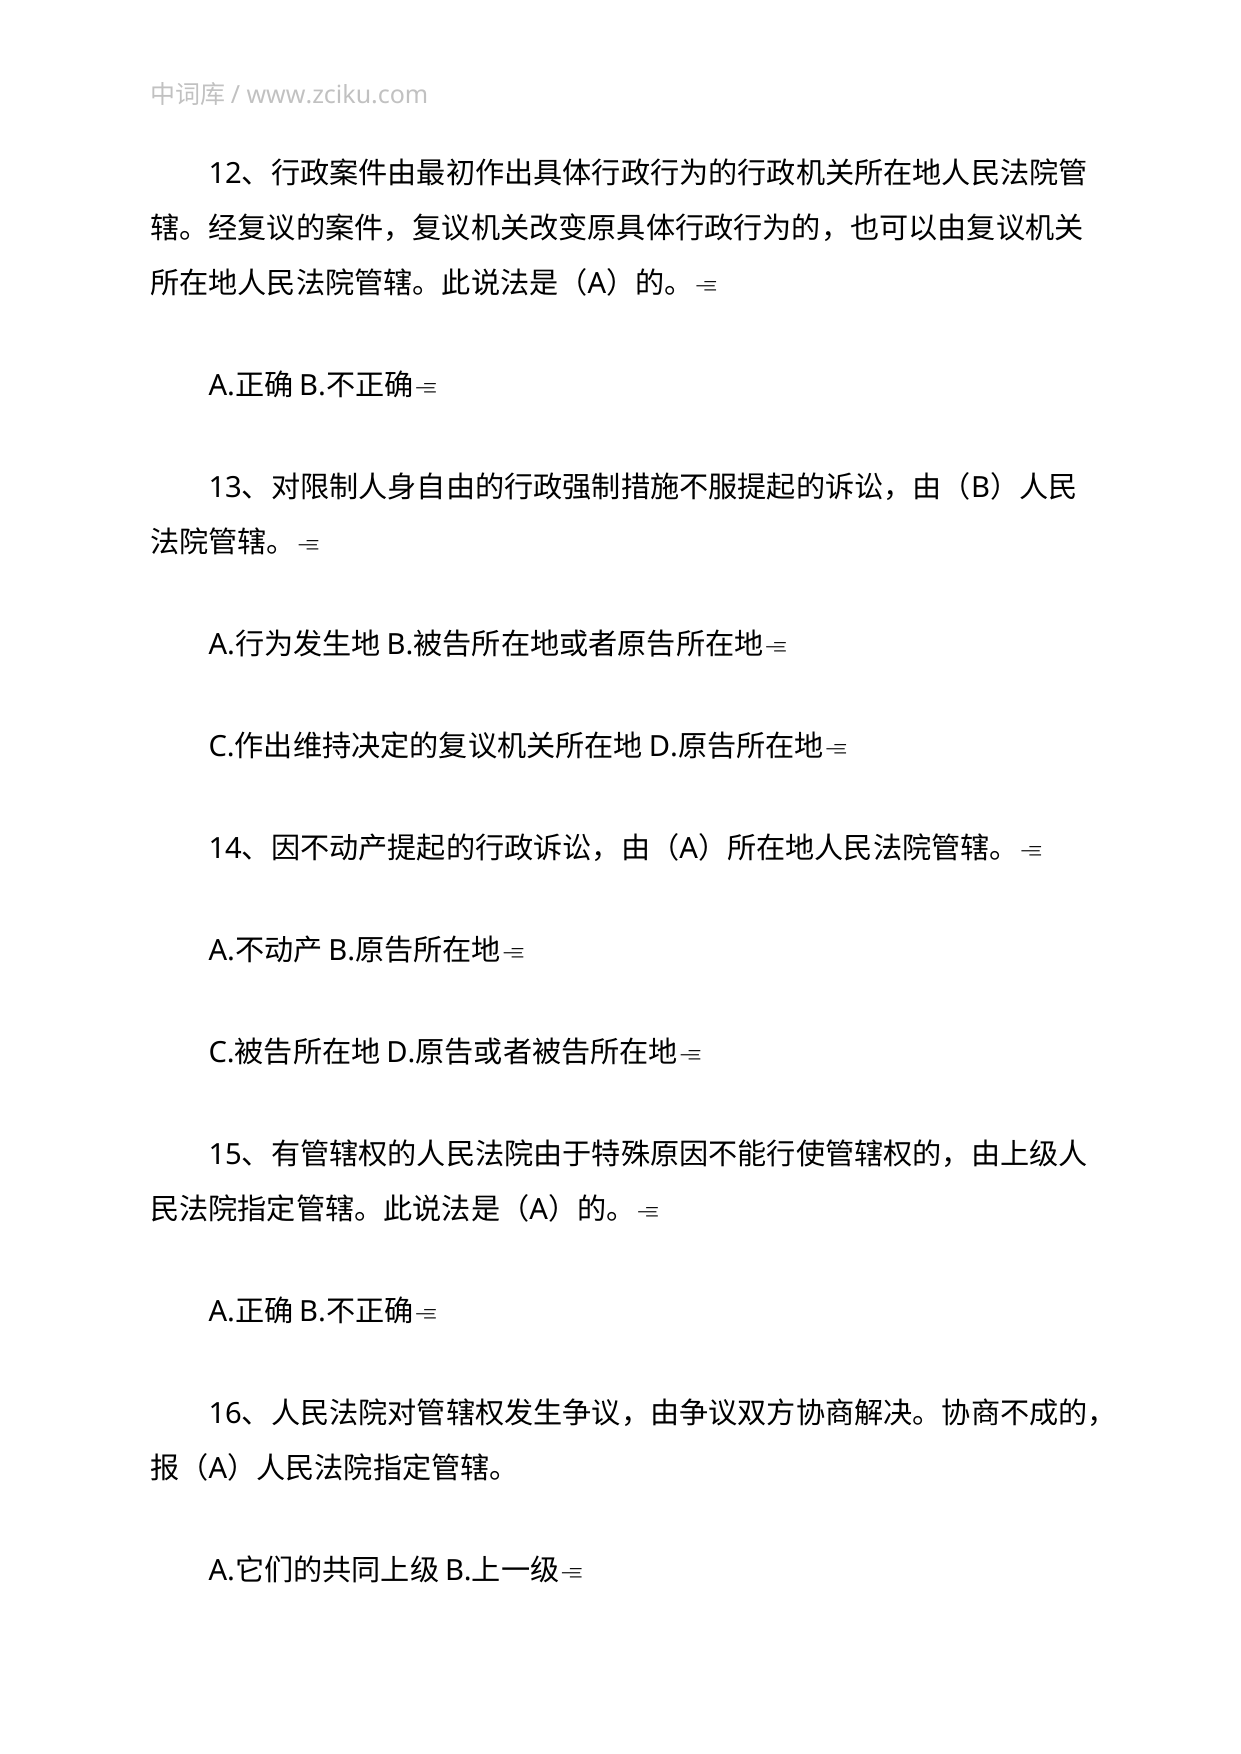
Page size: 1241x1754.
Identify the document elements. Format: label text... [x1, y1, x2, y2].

text C.作出维持决定的复议机关所在地D.原告所在地 [150, 723, 1090, 765]
text C.被告所在地D.原告或者被告所在地 [150, 1028, 1090, 1071]
text A.正确B.不正确 [150, 362, 1090, 404]
text 13、对限制人身自由的行政强制措施不服提起的诉讼，由（B）人民法院管辖。 [150, 464, 1090, 561]
text A.行为发生地B.被告所在地或者原告所在地 [150, 621, 1090, 663]
text A.它们的共同上级B.上一级 [150, 1546, 1090, 1589]
text A.不动产B.原告所在地 [150, 927, 1090, 969]
text 16、人民法院对管辖权发生争议，由争议双方协商解决。协商不成的，报（A）人民法院指定管辖。 [150, 1389, 1090, 1487]
text 15、有管辖权的人民法院由于特殊原因不能行使管辖权的，由上级人民法院指定管辖。此说法是（A）的。 [150, 1131, 1090, 1228]
text 12、行政案件由最初作出具体行政行为的行政机关所在地人民法院管辖。经复议的案件，复议机关改变原具体行政行为的，也可以由复议机关所在地人民法院管辖。此说法是（A）的。 [150, 150, 1090, 302]
text 14、因不动产提起的行政诉讼，由（A）所在地人民法院管辖。 [150, 824, 1090, 867]
text A.正确B.不正确 [150, 1287, 1090, 1330]
